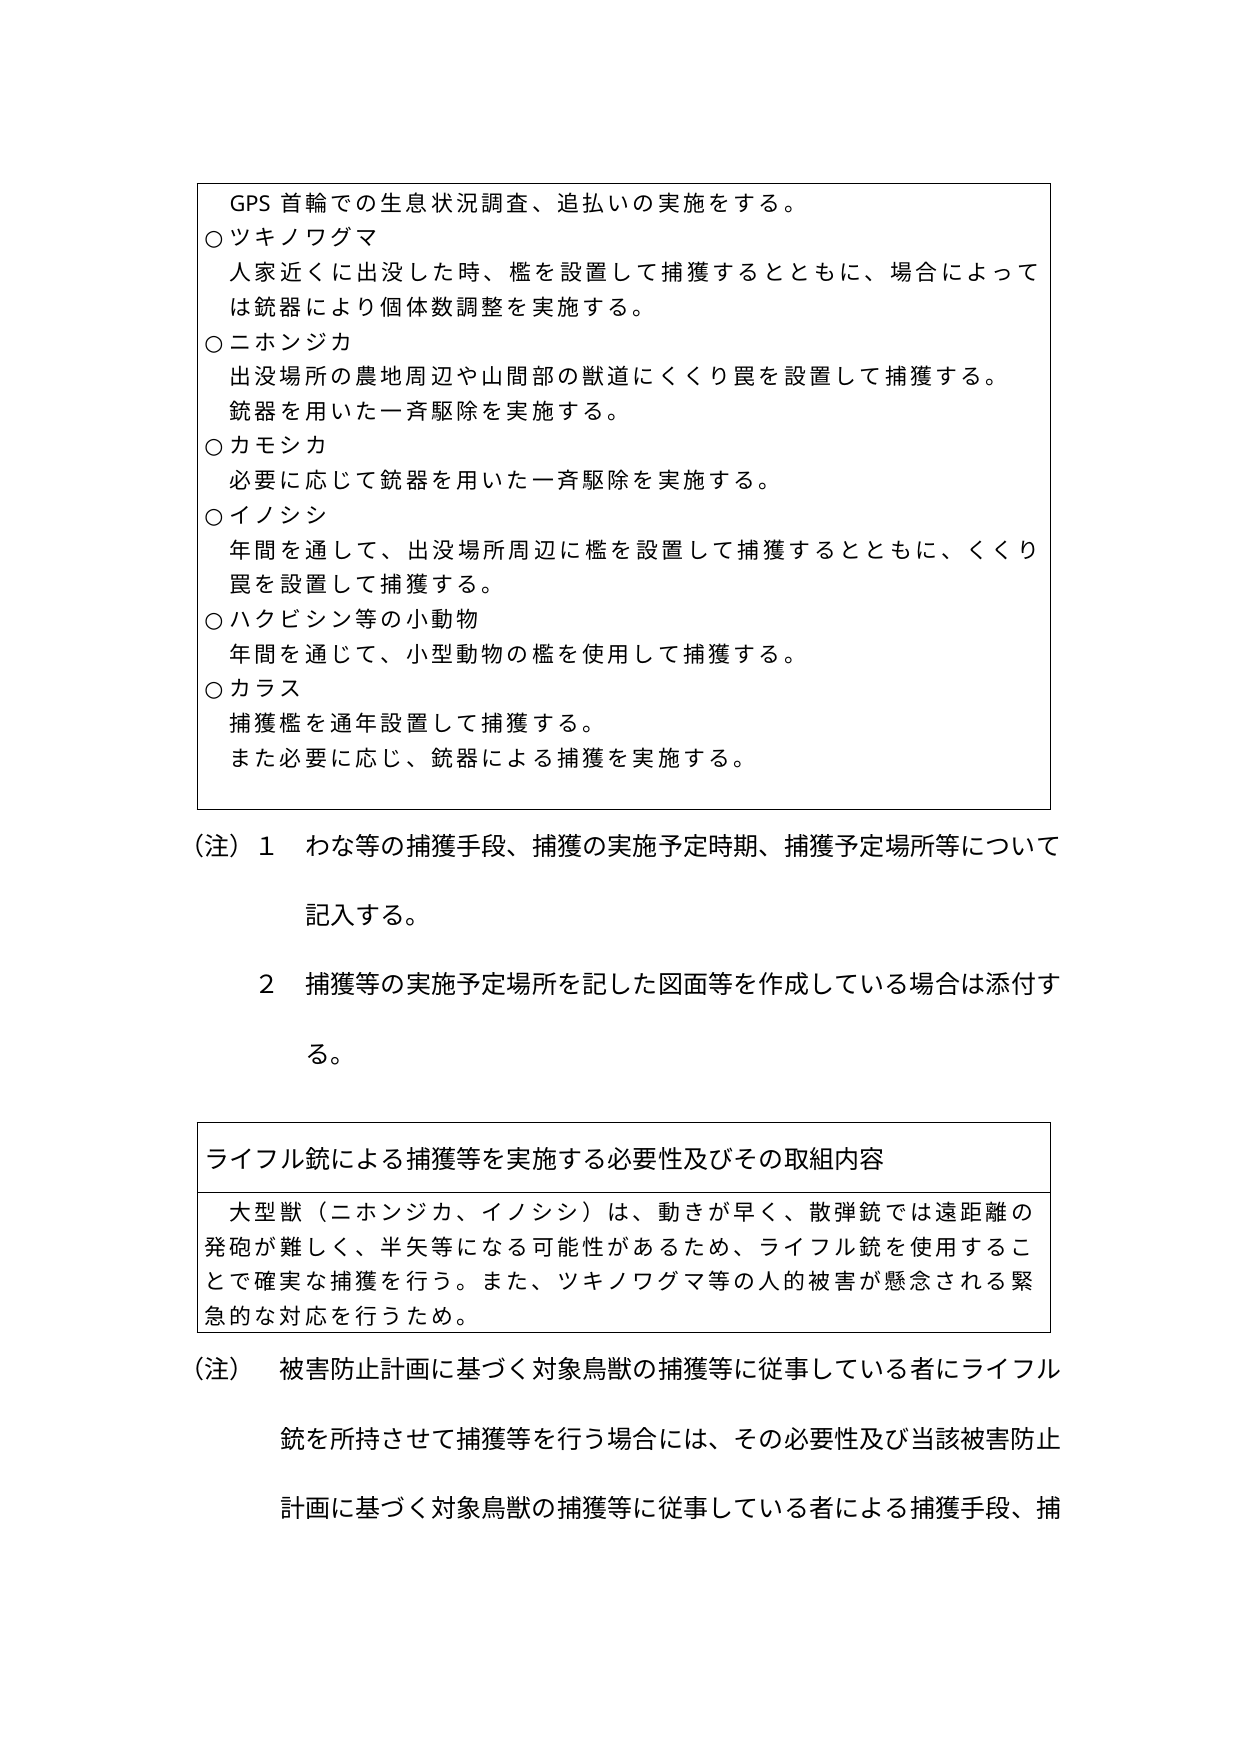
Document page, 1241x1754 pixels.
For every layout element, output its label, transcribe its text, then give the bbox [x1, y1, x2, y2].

text ２ 捕獲等の実施予定場所を記した図面等を作成している場合は添付す [179, 948, 1061, 1018]
table_header ライフル銃による捕獲等を実施する必要性及びその取組内容 [198, 1123, 1050, 1192]
text る。 [204, 1018, 1061, 1087]
table_cell 大型獣（ニホンジカ、イノシシ）は、動きが早く、散弾銃では遠距離の発砲が難しく、半矢等になる可能性があるため、ライフル銃を使用することで確実な捕獲を行う。また、ツキノワグマ等の人的被害が懸念される緊急的な対応を行うため。 [198, 1193, 1050, 1332]
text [179, 1333, 1061, 1541]
text （注）１ わな等の捕獲手段、捕獲の実施予定時期、捕獲予定場所等について記入する。 [179, 810, 1061, 948]
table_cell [198, 184, 1050, 809]
